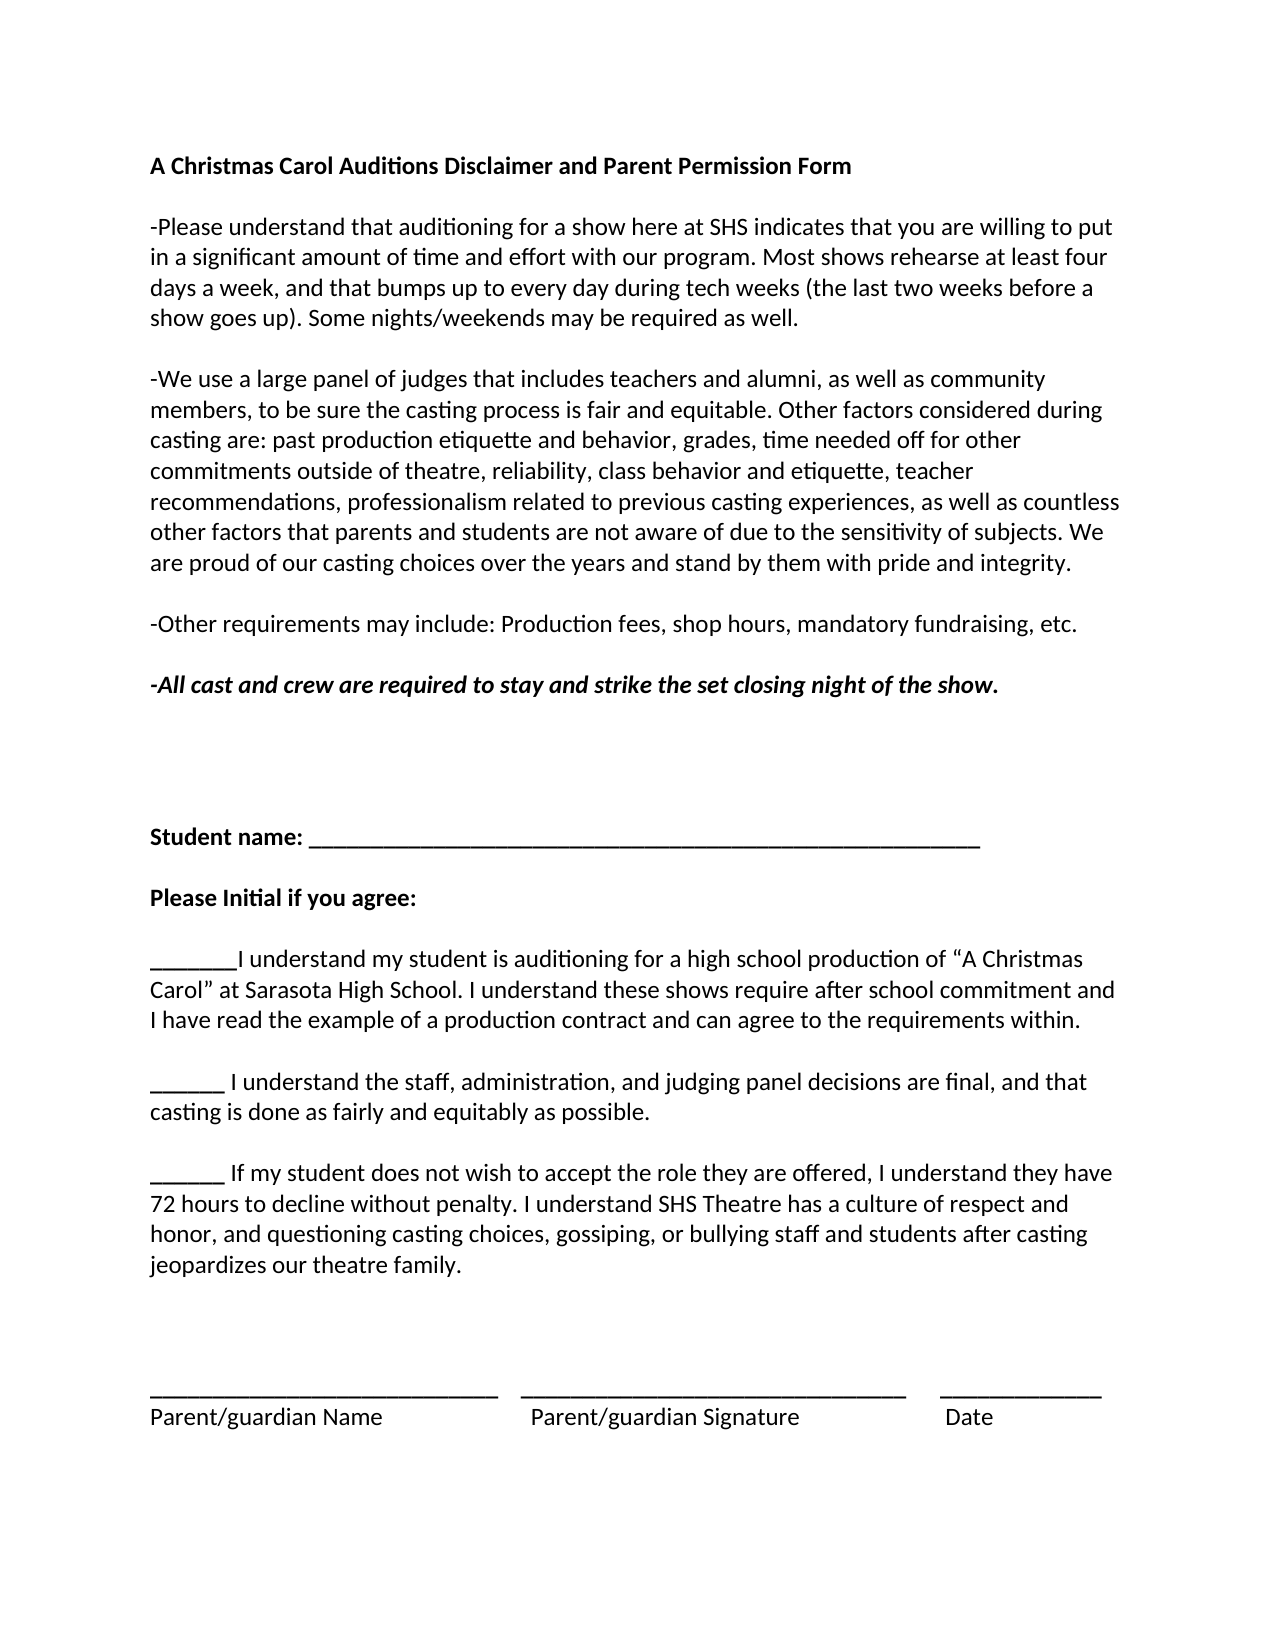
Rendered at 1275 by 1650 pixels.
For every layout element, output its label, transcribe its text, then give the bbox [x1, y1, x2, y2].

text -Please understand that auditioning for a show here at SHS indicates that you are willing to put in a significant amount of time and effort with our program. Most shows rehearse at least four days a week, and that bumps up to every day during tech weeks (the last two weeks before a show goes up). Some nights/weekends may be required as well. [150, 211, 1125, 333]
text A Christmas Carol Auditions Disclaimer and Parent Permission Form [150, 150, 1125, 181]
text -All cast and crew are required to stay and strike the set closing night of the show. [150, 669, 1125, 699]
text _______I understand my student is auditioning for a high school production of “A Christmas Carol” at Sarasota High School. I understand these shows require after school commitment and I have read the example of a production contract and can agree to the requirements within. [150, 943, 1125, 1035]
text ____________________________ _______________________________ _____________ [150, 1371, 1125, 1401]
text Please Initial if you agree: [150, 882, 1125, 913]
text ______ I understand the staff, administration, and judging panel decisions are final, and that casting is done as fairly and equitably as possible. [150, 1066, 1125, 1127]
text -We use a large panel of judges that includes teachers and alumni, as well as community members, to be sure the casting process is fair and equitable. Other factors considered during casting are: past production etiquette and behavior, grades, time needed off for other commitments outside of theatre, reliability, class behavior and etiquette, teacher recommendations, professionalism related to previous casting experiences, as well as countless other factors that parents and students are not aware of due to the sensitivity of subjects. We are proud of our casting choices over the years and stand by them with pride and integrity. [150, 364, 1125, 577]
text ______ If my student does not wish to accept the role they are offered, I understand they have 72 hours to decline without penalty. I understand SHS Theatre has a culture of respect and honor, and questioning casting choices, gossiping, or bullying staff and students after casting jeopardizes our theatre family. [150, 1157, 1125, 1279]
text -Other requirements may include: Production fees, shop hours, mandatory fundraising, etc. [150, 608, 1125, 638]
text Student name: ______________________________________________________ [150, 821, 1125, 852]
text Parent/guardian Name Parent/guardian Signature Date [150, 1401, 1125, 1432]
